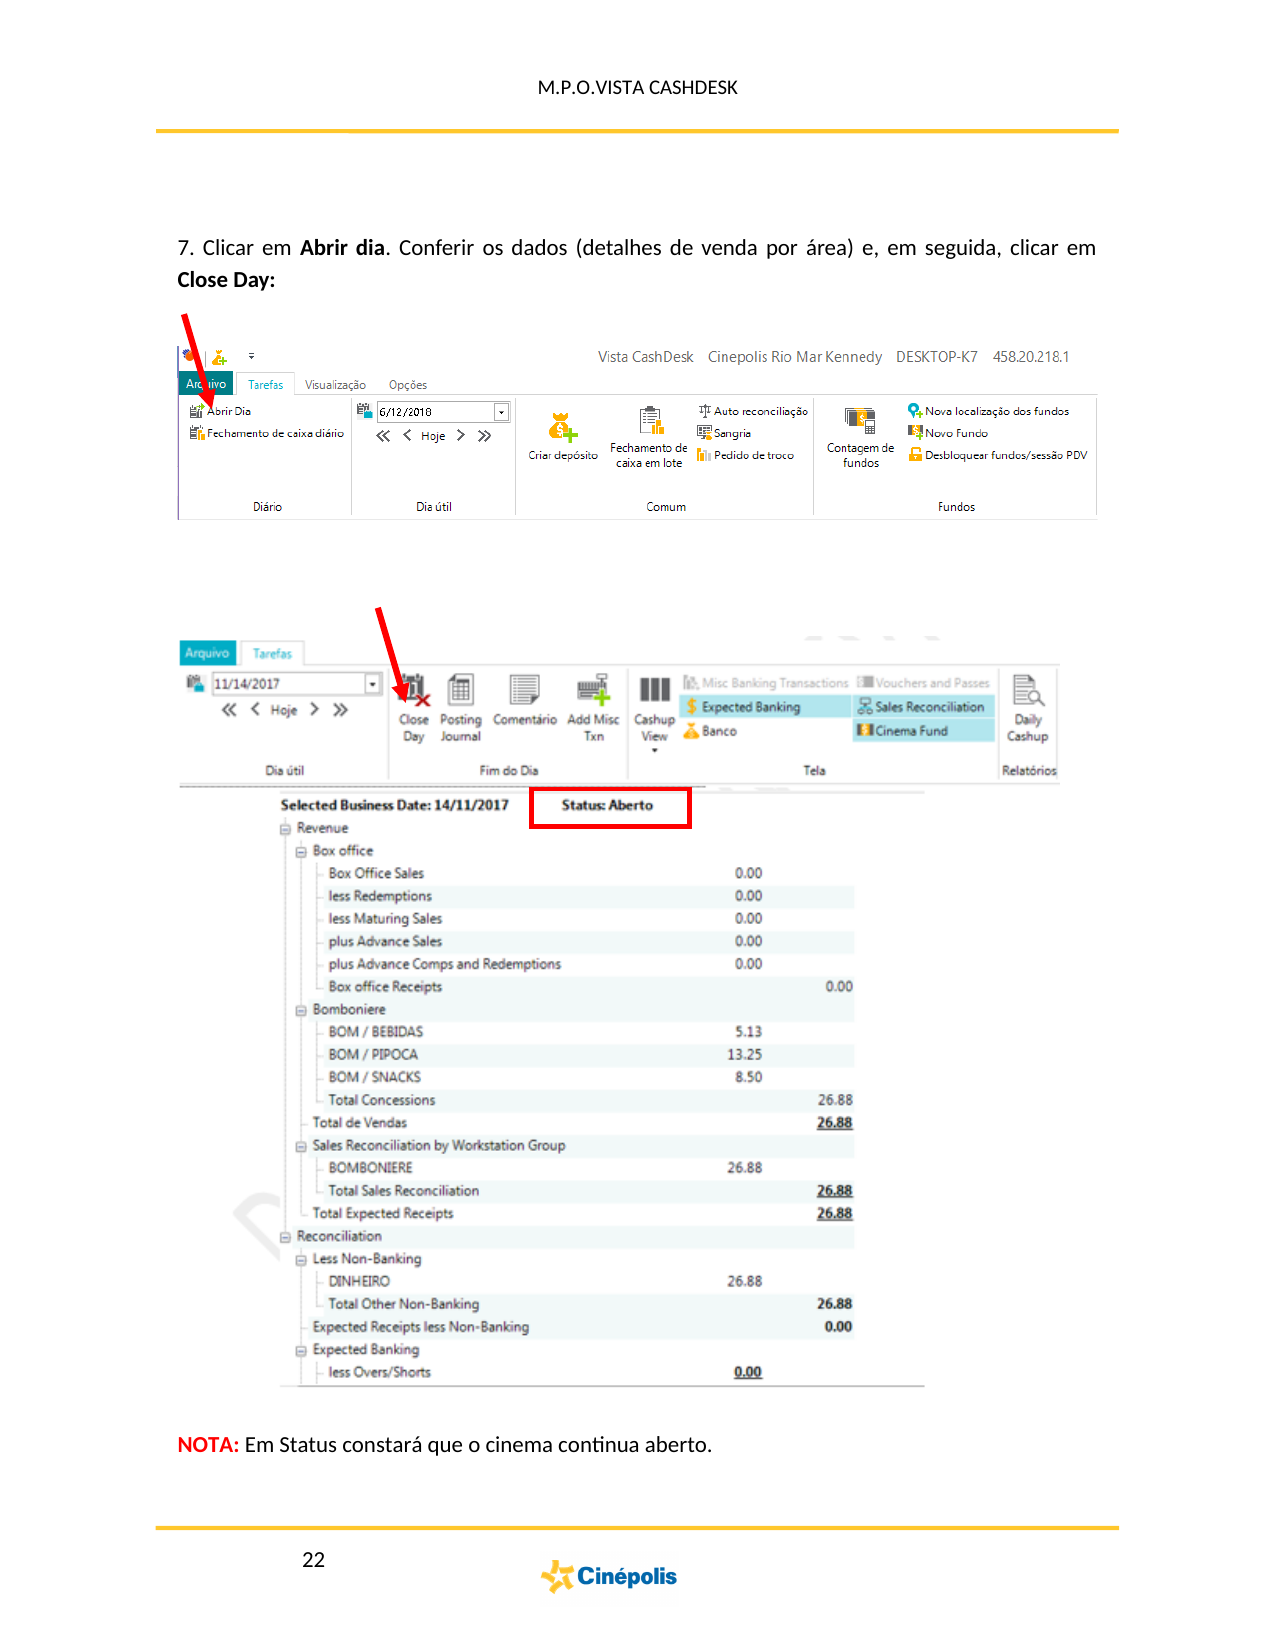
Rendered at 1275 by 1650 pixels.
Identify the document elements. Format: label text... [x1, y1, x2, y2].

text NOTA: Em Status constará que o cinema continua aberto. [177, 1430, 1098, 1458]
text 7. Clicar em Abrir dia. Conferir os dados (detalhes de venda por área) e, em seguida, clicar em Close Day: [177, 233, 1098, 293]
picture [177, 346, 1098, 520]
picture [539, 1551, 679, 1607]
picture [177, 636, 1060, 1406]
